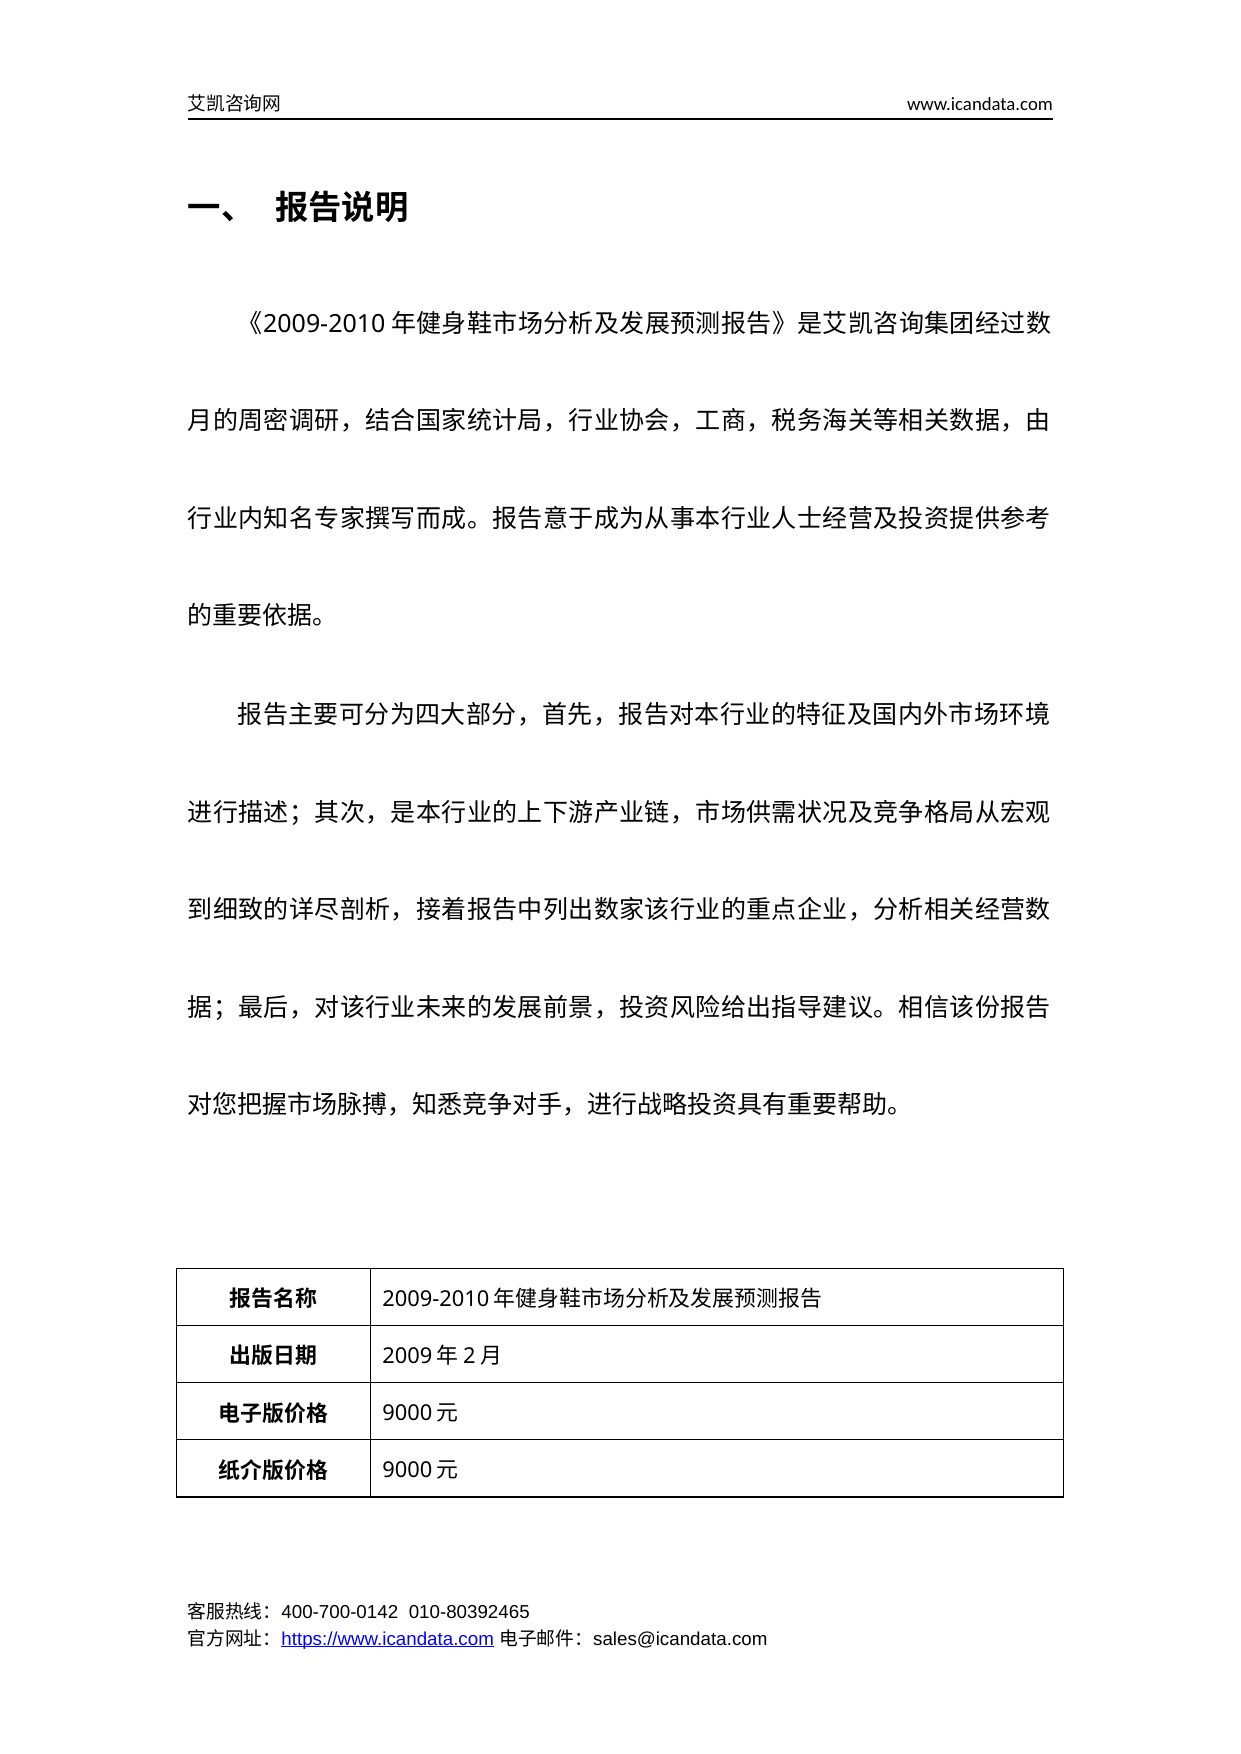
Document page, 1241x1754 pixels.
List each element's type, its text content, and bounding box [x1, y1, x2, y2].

table_cell 9000元 [371, 1440, 1063, 1496]
table_cell 9000元 [371, 1383, 1063, 1439]
subtitle 报告说明 [187, 172, 1053, 237]
table_cell 纸介版价格 [177, 1440, 370, 1496]
text 报告主要可分为四大部分，首先，报告对本行业的特征及国内外市场环境进行描述；其次，是本行业的上下游产业链，市场供需状况及竞争格局从宏观到细致的详尽剖析，接着报告中列出数家该行业的重点企业，分析相关经营数据；最后，对该行业未来的发展前景，投资风险给出指导建议。相信该份报告对您把握市场脉搏，知悉竞争对手，进行战略投资具有重要帮助。 [187, 681, 1053, 1136]
table_header 报告名称 [177, 1269, 370, 1325]
table_cell 出版日期 [177, 1326, 370, 1382]
table_cell 电子版价格 [177, 1383, 370, 1439]
table_header 2009-2010年健身鞋市场分析及发展预测报告 [371, 1269, 1063, 1325]
text 《2009-2010年健身鞋市场分析及发展预测报告》是艾凯咨询集团经过数月的周密调研，结合国家统计局，行业协会，工商，税务海关等相关数据，由行业内知名专家撰写而成。报告意于成为从事本行业人士经营及投资提供参考的重要依据。 [187, 289, 1053, 646]
table_cell 2009年2月 [371, 1326, 1063, 1382]
